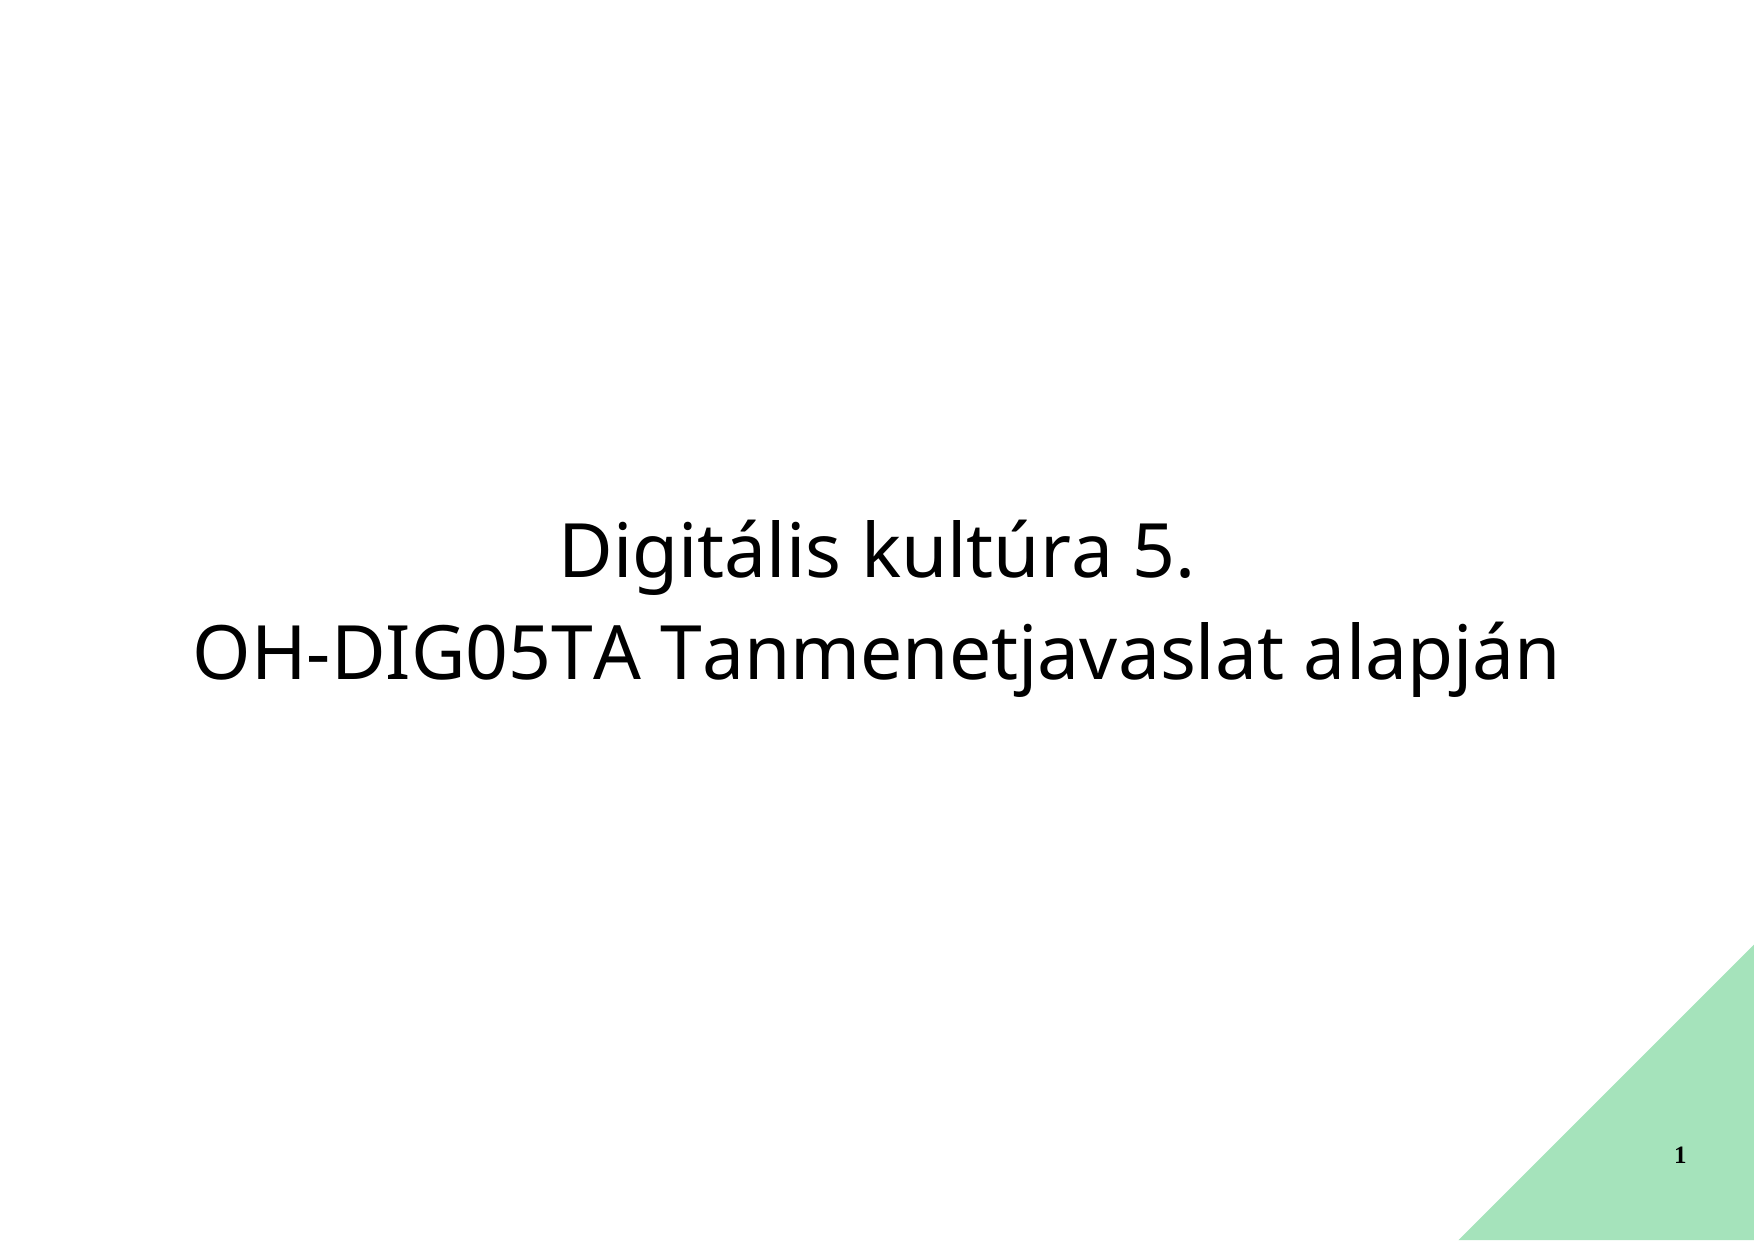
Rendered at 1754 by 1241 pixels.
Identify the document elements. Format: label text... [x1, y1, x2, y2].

text OH-DIG05TA Tanmenetjavaslat alapján [89, 599, 1665, 702]
text Digitális kultúra 5. [89, 497, 1665, 599]
